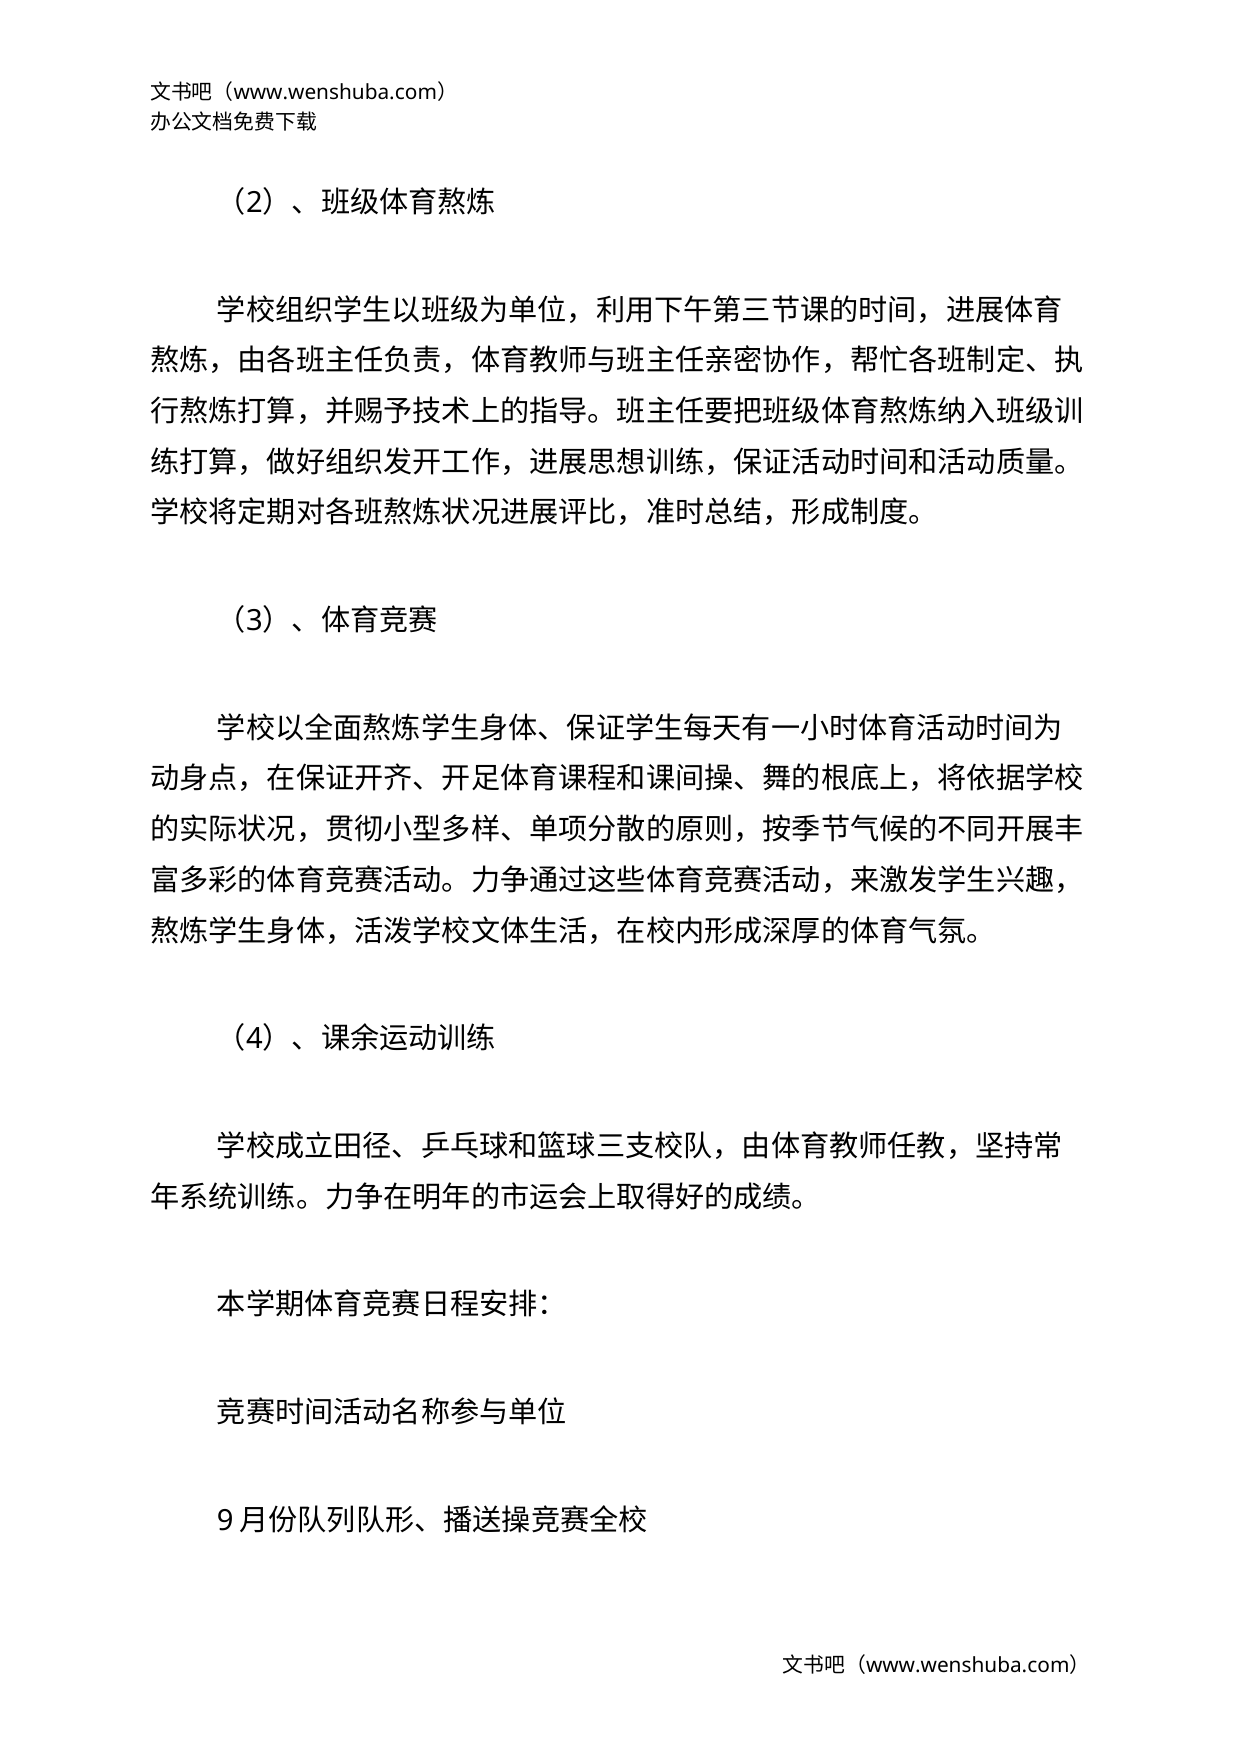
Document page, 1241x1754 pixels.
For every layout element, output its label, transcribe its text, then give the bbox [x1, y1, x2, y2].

text （4）、课余运动训练 [150, 1015, 1090, 1057]
text （3）、体育竞赛 [150, 597, 1090, 639]
text 学校以全面熬炼学生身体、保证学生每天有一小时体育活动时间为动身点，在保证开齐、开足体育课程和课间操、舞的根底上，将依据学校的实际状况，贯彻小型多样、单项分散的原则，按季节气候的不同开展丰富多彩的体育竞赛活动。力争通过这些体育竞赛活动，来激发学生兴趣，熬炼学生身体，活泼学校文体生活，在校内形成深厚的体育气氛。 [150, 704, 1090, 949]
text （2）、班级体育熬炼 [150, 178, 1090, 221]
text 本学期体育竞赛日程安排： [150, 1281, 1090, 1323]
text 竞赛时间活动名称参与单位 [150, 1388, 1090, 1431]
text 学校成立田径、乒乓球和篮球三支校队，由体育教师任教，坚持常年系统训练。力争在明年的市运会上取得好的成绩。 [150, 1123, 1090, 1216]
text 9月份队列队形、播送操竞赛全校 [150, 1496, 1090, 1538]
text 学校组织学生以班级为单位，利用下午第三节课的时间，进展体育熬炼，由各班主任负责，体育教师与班主任亲密协作，帮忙各班制定、执行熬炼打算，并赐予技术上的指导。班主任要把班级体育熬炼纳入班级训练打算，做好组织发开工作，进展思想训练，保证活动时间和活动质量。学校将定期对各班熬炼状况进展评比，准时总结，形成制度。 [150, 286, 1090, 531]
